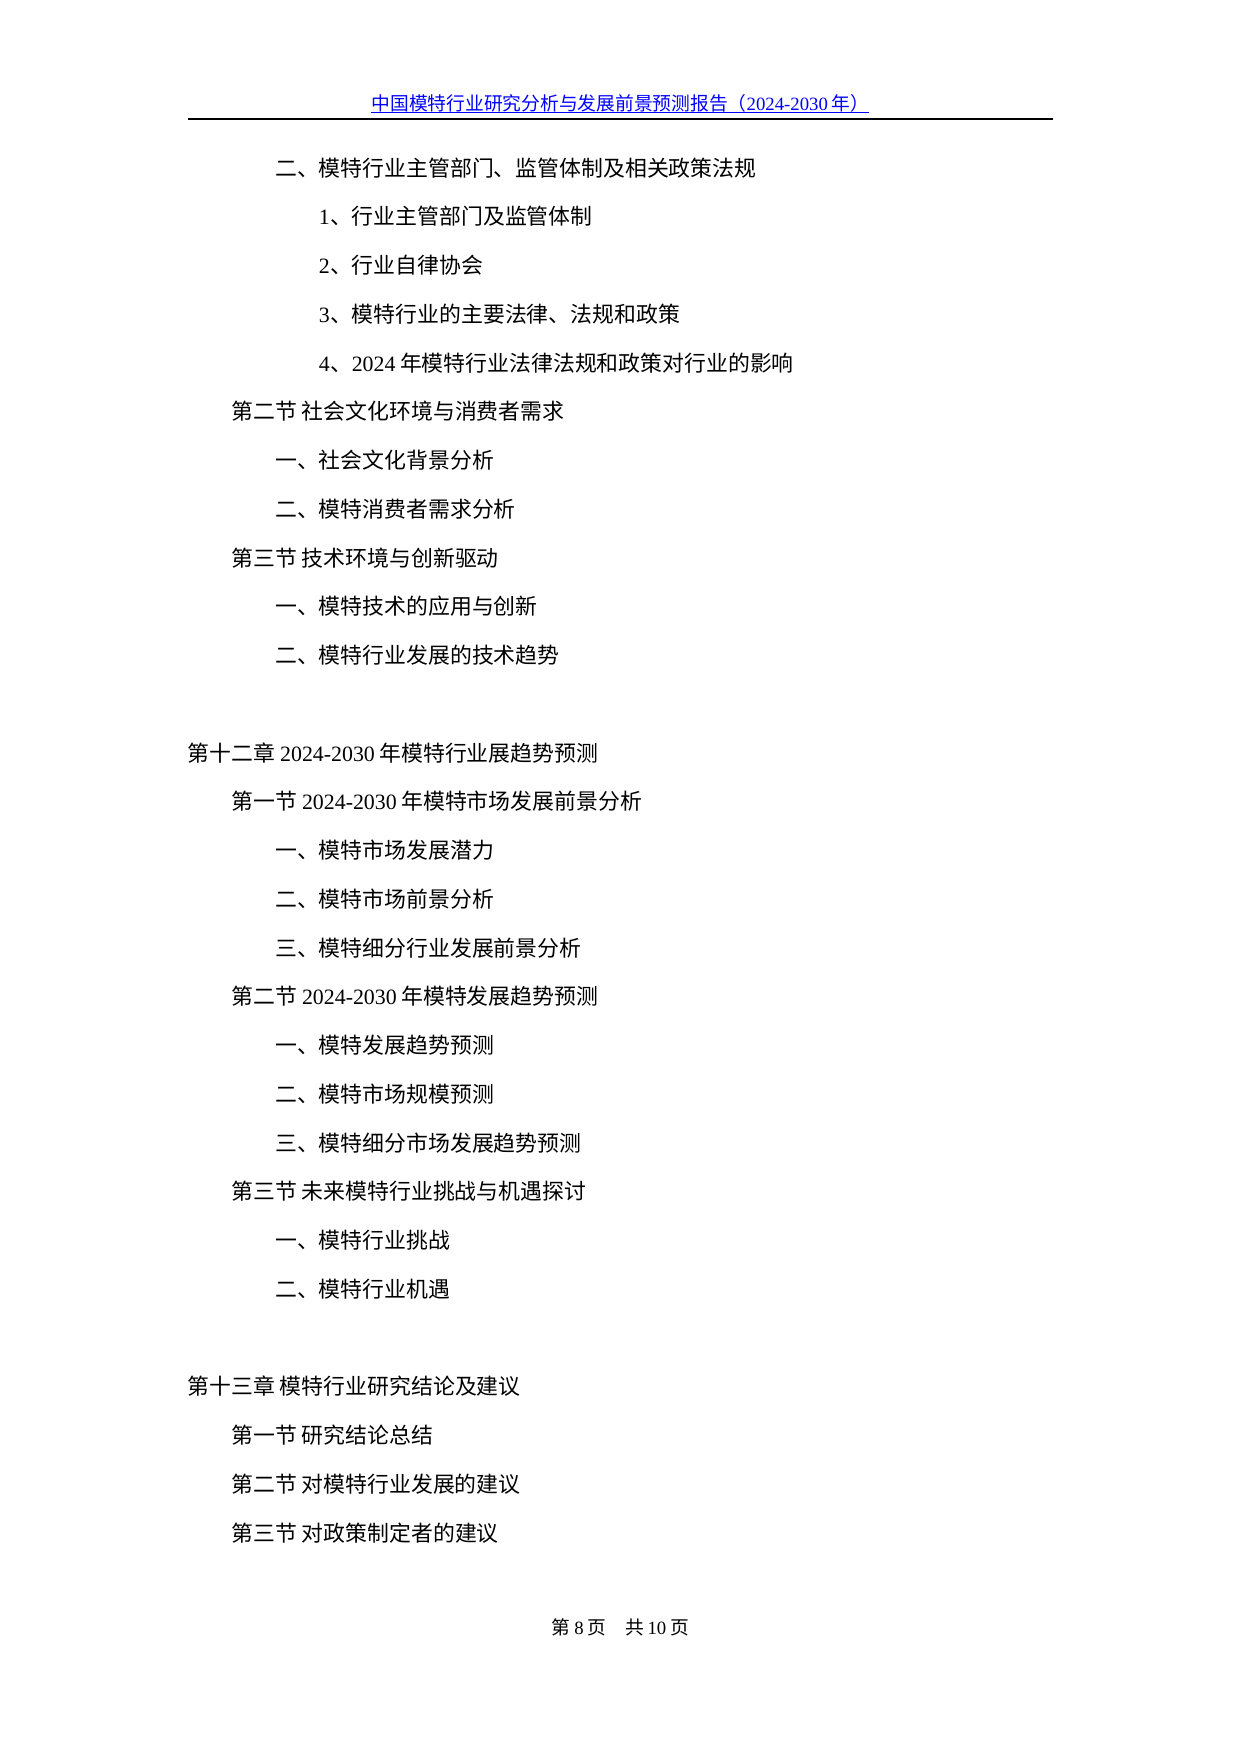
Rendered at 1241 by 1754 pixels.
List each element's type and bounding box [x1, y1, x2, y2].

text [187, 150, 1053, 1548]
